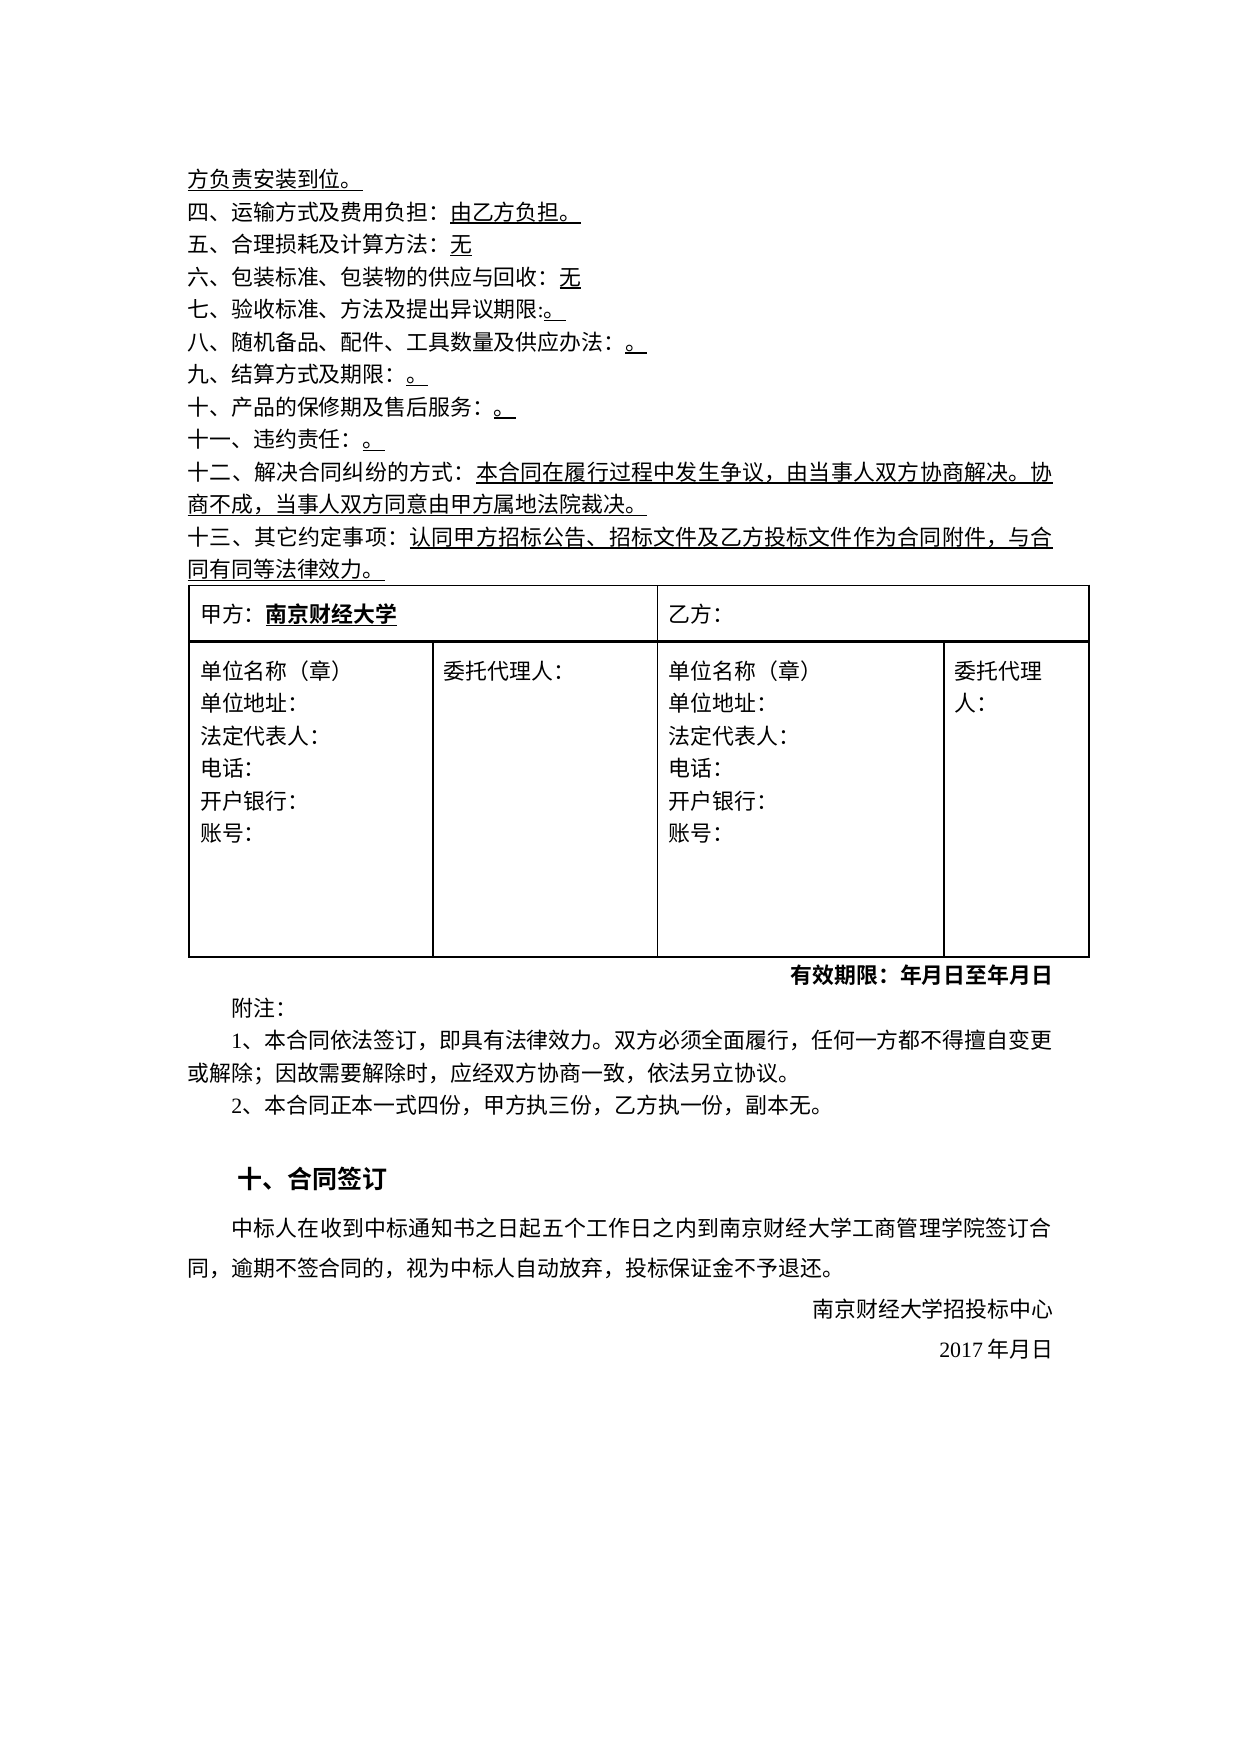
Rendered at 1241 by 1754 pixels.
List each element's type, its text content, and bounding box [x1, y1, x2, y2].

text 八、随机备品、配件、工具数量及供应办法：。 [187, 324, 1053, 357]
table_cell 单位名称（章） 单位地址： 法定代表人： 电话： 开户银行： 账号： [658, 643, 943, 956]
text 附注： [187, 990, 1053, 1023]
text 南京财经大学招投标中心 [187, 1291, 1053, 1324]
table_header 甲方：南京财经大学 [190, 586, 657, 640]
text 七、验收标准、方法及提出异议期限:。 [187, 292, 1053, 324]
text 六、包装标准、包装物的供应与回收：无 [187, 259, 1053, 292]
text 有效期限：年月日至年月日 [187, 958, 1053, 990]
text 十一、违约责任：。 [187, 422, 1053, 454]
text 十、合同签订 [187, 1145, 1053, 1210]
text 十三、其它约定事项：认同甲方招标公告、招标文件及乙方投标文件作为合同附件，与合同有同等法律效力。 [187, 519, 1053, 584]
table_cell 委托代理人： [945, 643, 1088, 956]
table_cell 委托代理人： [434, 643, 657, 956]
text 1、本合同依法签订，即具有法律效力。双方必须全面履行，任何一方都不得擅自变更或解除；因故需要解除时，应经双方协商一致，依法另立协议。 [187, 1023, 1053, 1088]
text 2017年月日 [187, 1332, 1053, 1364]
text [187, 162, 1053, 194]
text 十二、解决合同纠纷的方式：本合同在履行过程中发生争议，由当事人双方协商解决。协商不成，当事人双方同意由甲方属地法院裁决。 [187, 454, 1053, 519]
text 九、结算方式及期限：。 [187, 357, 1053, 389]
text 十、产品的保修期及售后服务：。 [187, 389, 1053, 422]
text 2、本合同正本一式四份，甲方执三份，乙方执一份，副本无。 [187, 1088, 1053, 1120]
table_header 乙方： [658, 586, 1088, 640]
text 四、运输方式及费用负担：由乙方负担。 [187, 194, 1053, 227]
text 中标人在收到中标通知书之日起五个工作日之内到南京财经大学工商管理学院签订合同，逾期不签合同的，视为中标人自动放弃，投标保证金不予退还。 [187, 1210, 1053, 1283]
text 五、合理损耗及计算方法：无 [187, 227, 1053, 259]
table_cell 单位名称（章） 单位地址： 法定代表人： 电话： 开户银行： 账号： [190, 643, 432, 956]
